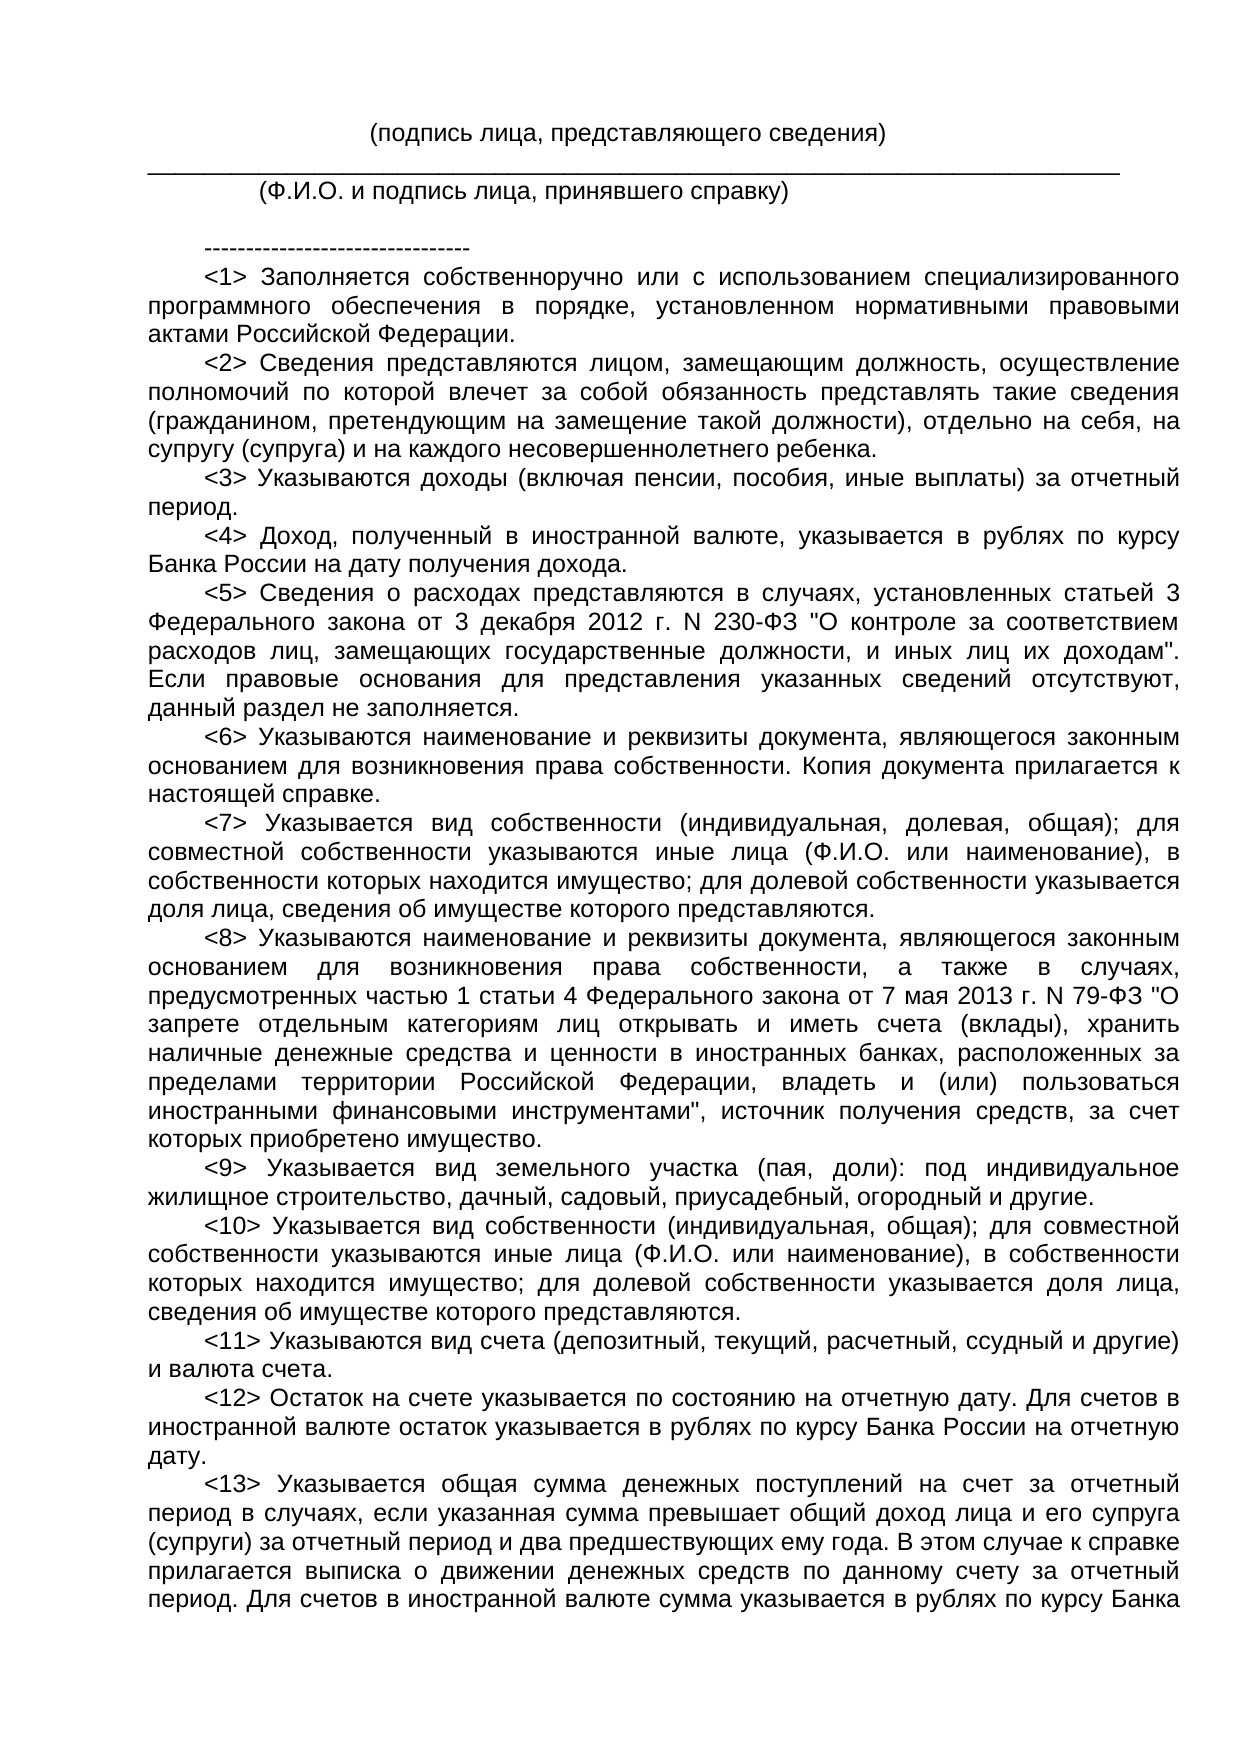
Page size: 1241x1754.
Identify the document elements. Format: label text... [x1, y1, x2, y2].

text <11> Указываются вид счета (депозитный, текущий, расчетный, ссудный и другие) и валюта счета. [148, 1326, 1181, 1383]
text <4> Доход, полученный в иностранной валюте, указывается в рублях по курсу Банка России на дату получения дохода. [148, 521, 1181, 578]
text <1> Заполняется собственноручно или с использованием специализированного программного обеспечения в порядке, установленном нормативными правовыми актами Российской Федерации. [148, 262, 1181, 348]
text <3> Указываются доходы (включая пенсии, пособия, иные выплаты) за отчетный период. [148, 463, 1181, 521]
text ______________________________________________________________________ [148, 147, 1181, 176]
text <8> Указываются наименование и реквизиты документа, являющегося законным основанием для возникновения права собственности, а также в случаях, предусмотренных частью 1 статьи 4 Федерального закона от 7 мая 2013 г. N 79-ФЗ "О запрете отдельным категориям лиц открывать и иметь счета (вклады), хранить наличные денежные средства и ценности в иностранных банках, расположенных за пределами территории Российской Федерации, владеть и (или) пользоваться иностранными финансовыми инструментами", источник получения средств, за счет которых приобретено имущество. [148, 923, 1181, 1153]
text <6> Указываются наименование и реквизиты документа, являющегося законным основанием для возникновения права собственности. Копия документа прилагается к настоящей справке. [148, 722, 1181, 808]
text <10> Указывается вид собственности (индивидуальная, общая); для совместной собственности указываются иные лица (Ф.И.О. или наименование), в собственности которых находится имущество; для долевой собственности указывается доля лица, сведения об имуществе которого представляются. [148, 1211, 1181, 1326]
text <5> Сведения о расходах представляются в случаях, установленных статьей 3 Федерального закона от 3 декабря 2012 г. N 230-ФЗ "О контроле за соответствием расходов лиц, замещающих государственные должности, и иных лиц их доходам". Если правовые основания для представления указанных сведений отсутствуют, данный раздел не заполняется. [148, 578, 1181, 722]
text (Ф.И.О. и подпись лица, принявшего справку) [148, 176, 1181, 204]
text (подпись лица, представляющего сведения) [148, 118, 1181, 147]
text <7> Указывается вид собственности (индивидуальная, долевая, общая); для совместной собственности указываются иные лица (Ф.И.О. или наименование), в собственности которых находится имущество; для долевой собственности указывается доля лица, сведения об имуществе которого представляются. [148, 808, 1181, 923]
text <9> Указывается вид земельного участка (пая, доли): под индивидуальное жилищное строительство, дачный, садовый, приусадебный, огородный и другие. [148, 1153, 1181, 1211]
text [148, 1469, 1181, 1613]
text <12> Остаток на счете указывается по состоянию на отчетную дату. Для счетов в иностранной валюте остаток указывается в рублях по курсу Банка России на отчетную дату. [148, 1383, 1181, 1469]
text -------------------------------- [148, 233, 1181, 262]
text <2> Сведения представляются лицом, замещающим должность, осуществление полномочий по которой влечет за собой обязанность представлять такие сведения (гражданином, претендующим на замещение такой должности), отдельно на себя, на супругу (супруга) и на каждого несовершеннолетнего ребенка. [148, 348, 1181, 463]
